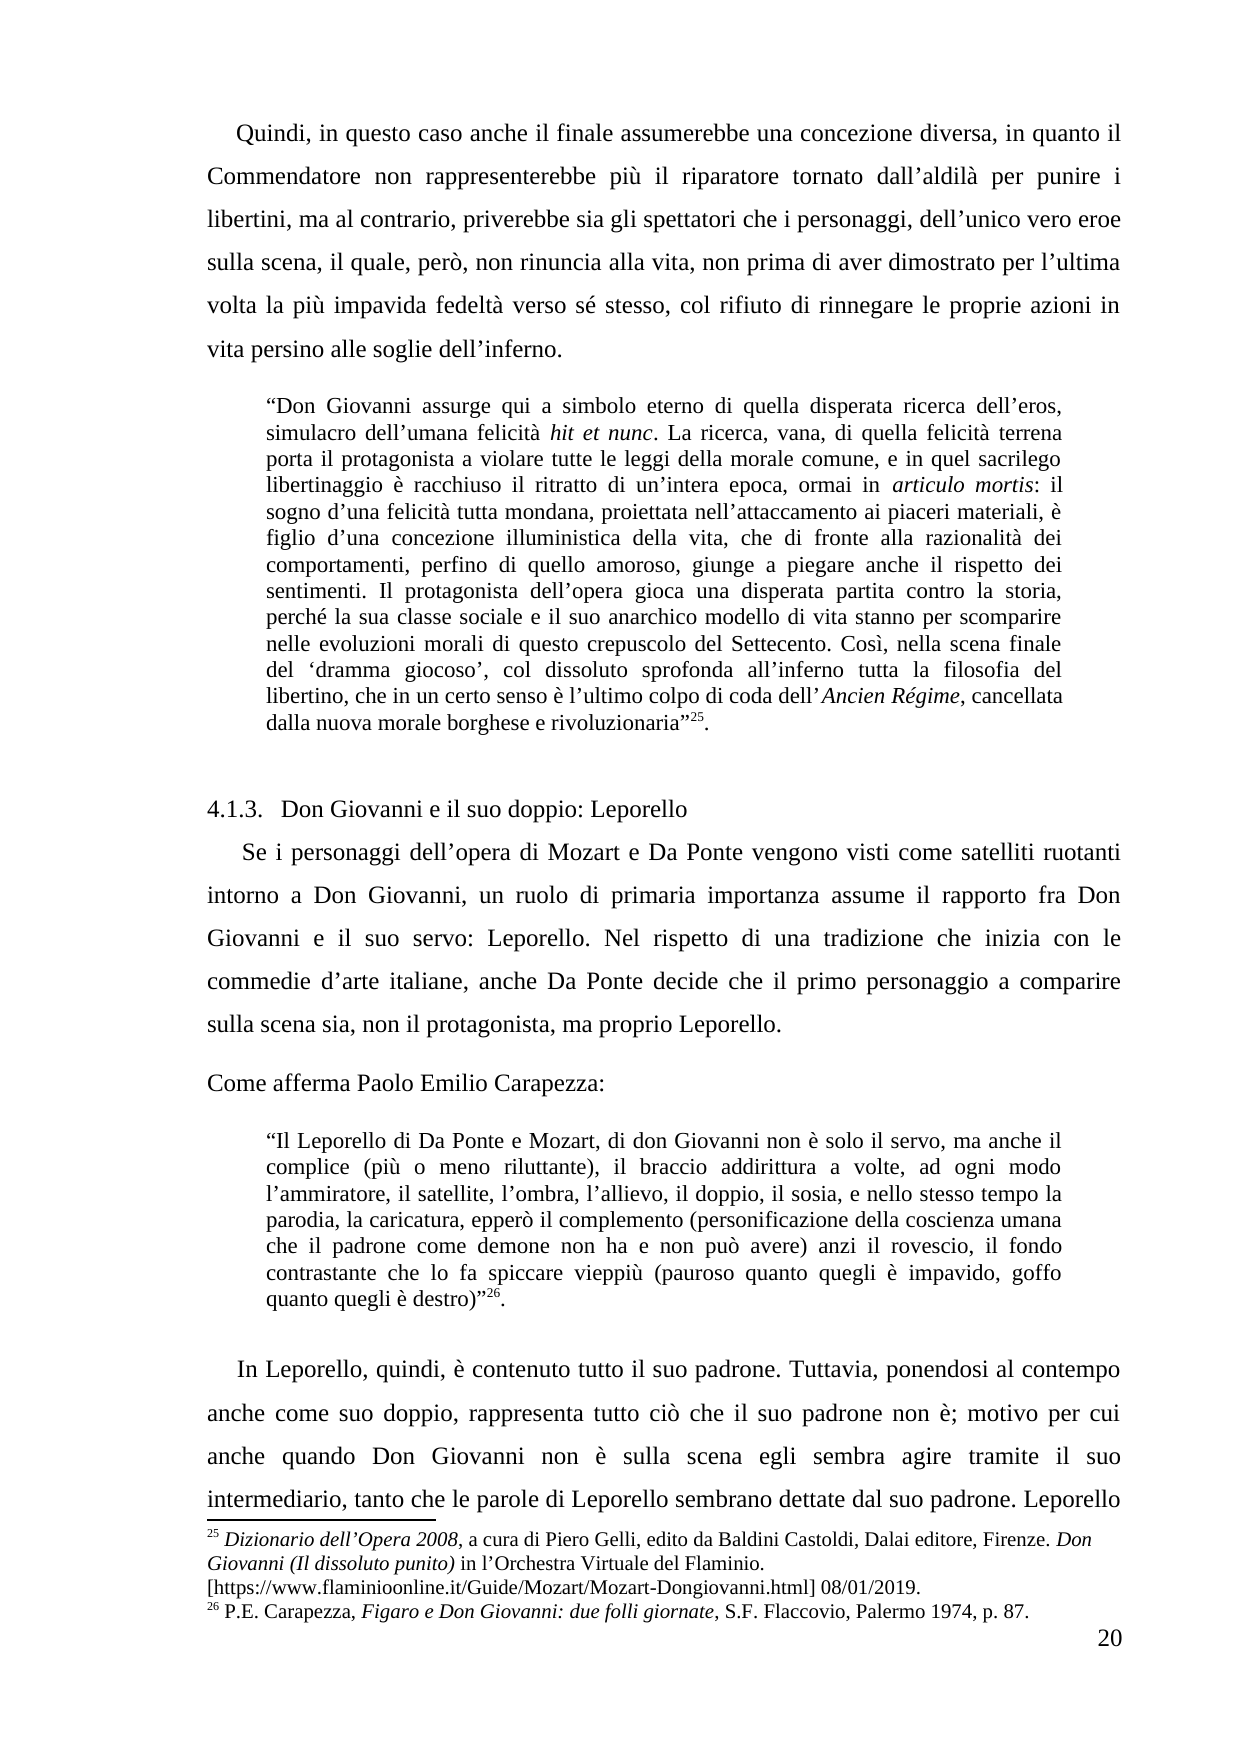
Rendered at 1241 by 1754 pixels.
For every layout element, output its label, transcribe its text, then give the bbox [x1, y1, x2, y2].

text “Il Leporello di Da Ponte e Mozart, di don Giovanni non è solo il servo, ma anche il complice (più o meno riluttante), il braccio addirittura a volte, ad ogni modo l’ammiratore, il satellite, l’ombra, l’allievo, il doppio, il sosia, e nello stesso tempo la parodia, la caricatura, epperò il complemento (personificazione della coscienza umana che il padrone come demone non ha e non può avere) anzi il rovescio, il fondo contrastante che lo fa spiccare vieppiù (pauroso quanto quegli è impavido, goffo quanto quegli è destro)”. [266, 1127, 1063, 1311]
text “Don Giovanni assurge qui a simbolo eterno di quella disperata ricerca dell’eros, simulacro dell’umana felicità hit et nunc. La ricerca, vana, di quella felicità terrena porta il protagonista a violare tutte le leggi della morale comune, e in quel sacrilego libertinaggio è racchiuso il ritratto di un’intera epoca, ormai in articulo mortis: il sogno d’una felicità tutta mondana, proiettata nell’attaccamento ai piaceri materiali, è figlio d’una concezione illuministica della vita, che di fronte alla razionalità dei comportamenti, perfino di quello amoroso, giunge a piegare anche il rispetto dei sentimenti. Il protagonista dell’opera gioca una disperata partita contro la storia, perché la sua classe sociale e il suo anarchico modello di vita stanno per scomparire nelle evoluzioni morali di questo crepuscolo del Settecento. Così, nella scena finale del ‘dramma giocoso’, col dissoluto sprofonda all’inferno tutta la filosofia del libertino, che in un certo senso è l’ultimo colpo di coda dell’Ancien Régime, cancellata dalla nuova morale borghese e rivoluzionaria”. [266, 392, 1063, 735]
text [207, 1354, 1122, 1513]
subtitle Don Giovanni e il suo doppio: Leporello [207, 794, 1122, 823]
text Quindi, in questo caso anche il finale assumerebbe una concezione diversa, in quanto il Commendatore non rappresenterebbe più il riparatore tornato dall’aldilà per punire i libertini, ma al contrario, priverebbe sia gli spettatori che i personaggi, dell’unico vero eroe sulla scena, il quale, però, non rinuncia alla vita, non prima di aver dimostrato per l’ultima volta la più impavida fedeltà verso sé stesso, col rifiuto di rinnegare le proprie azioni in vita persino alle soglie dell’inferno. [207, 118, 1122, 362]
text Come afferma Paolo Emilio Carapezza: [207, 1068, 1122, 1097]
text Se i personaggi dell’opera di Mozart e Da Ponte vengono visti come satelliti ruotanti intorno a Don Giovanni, un ruolo di primaria importanza assume il rapporto fra Don Giovanni e il suo servo: Leporello. Nel rispetto di una tradizione che inizia con le commedie d’arte italiane, anche Da Ponte decide che il primo personaggio a comparire sulla scena sia, non il protagonista, ma proprio Leporello. [207, 837, 1122, 1038]
